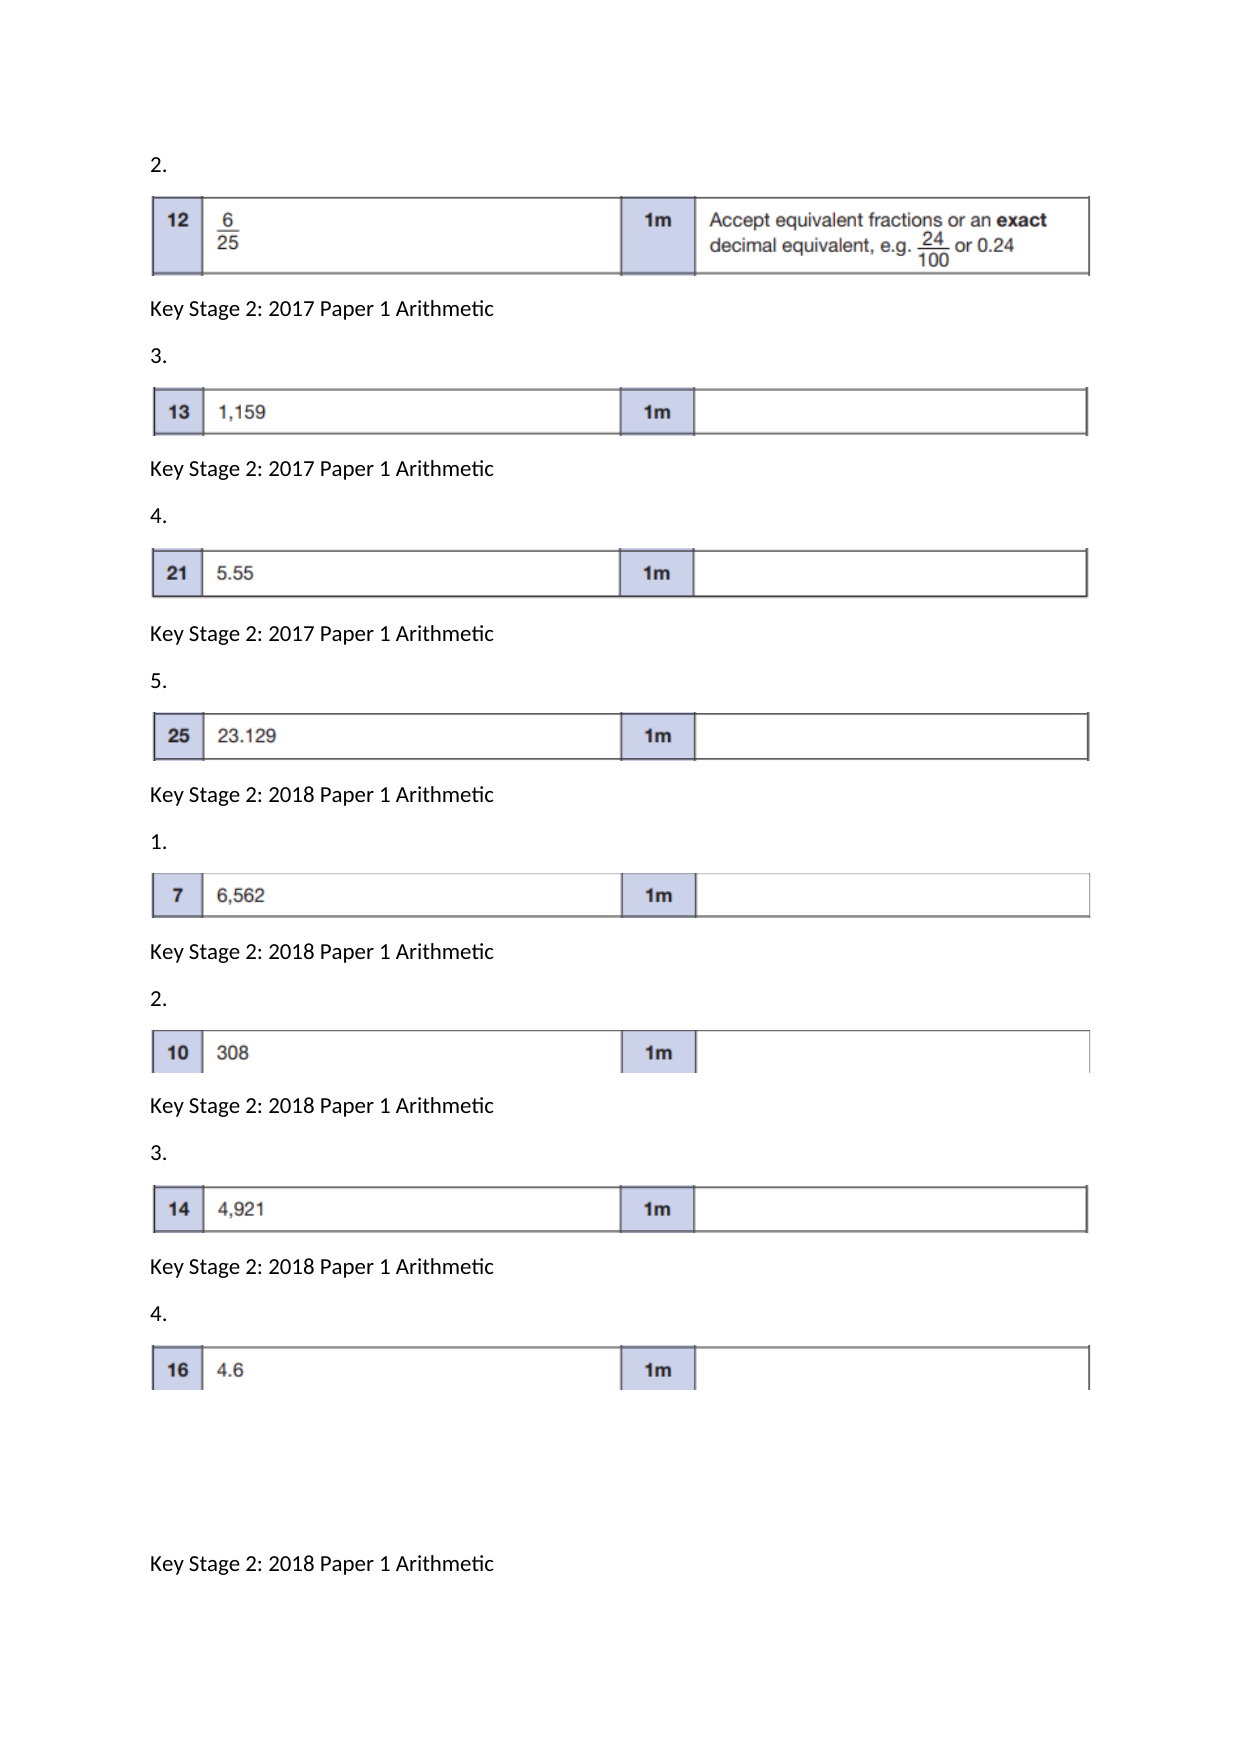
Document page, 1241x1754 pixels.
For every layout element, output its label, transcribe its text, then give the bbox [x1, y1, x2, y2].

text Key Stage 2: 2017 Paper 1 Arithmetic [150, 294, 1090, 322]
text Key Stage 2: 2018 Paper 1 Arithmetic [150, 1091, 1090, 1119]
picture [150, 712, 1091, 761]
text Key Stage 2: 2018 Paper 1 Arithmetic [150, 1252, 1090, 1280]
picture [150, 387, 1091, 436]
text Key Stage 2: 2018 Paper 1 Arithmetic [150, 937, 1090, 965]
text 4. [150, 501, 1090, 529]
text 3. [150, 341, 1090, 369]
text 3. [150, 1138, 1090, 1166]
picture [150, 1345, 1091, 1390]
picture [150, 1030, 1091, 1073]
text Key Stage 2: 2017 Paper 1 Arithmetic [150, 454, 1090, 483]
picture [150, 1185, 1091, 1233]
text Key Stage 2: 2017 Paper 1 Arithmetic [150, 619, 1090, 647]
picture [150, 196, 1091, 276]
text 5. [150, 666, 1090, 694]
picture [150, 873, 1091, 918]
text 2. [150, 150, 1090, 178]
text 2. [150, 984, 1090, 1012]
picture [150, 548, 1091, 601]
text 1. [150, 827, 1090, 855]
text 4. [150, 1299, 1090, 1327]
text Key Stage 2: 2018 Paper 1 Arithmetic [150, 780, 1090, 808]
text Key Stage 2: 2018 Paper 1 Arithmetic [150, 1549, 1090, 1577]
